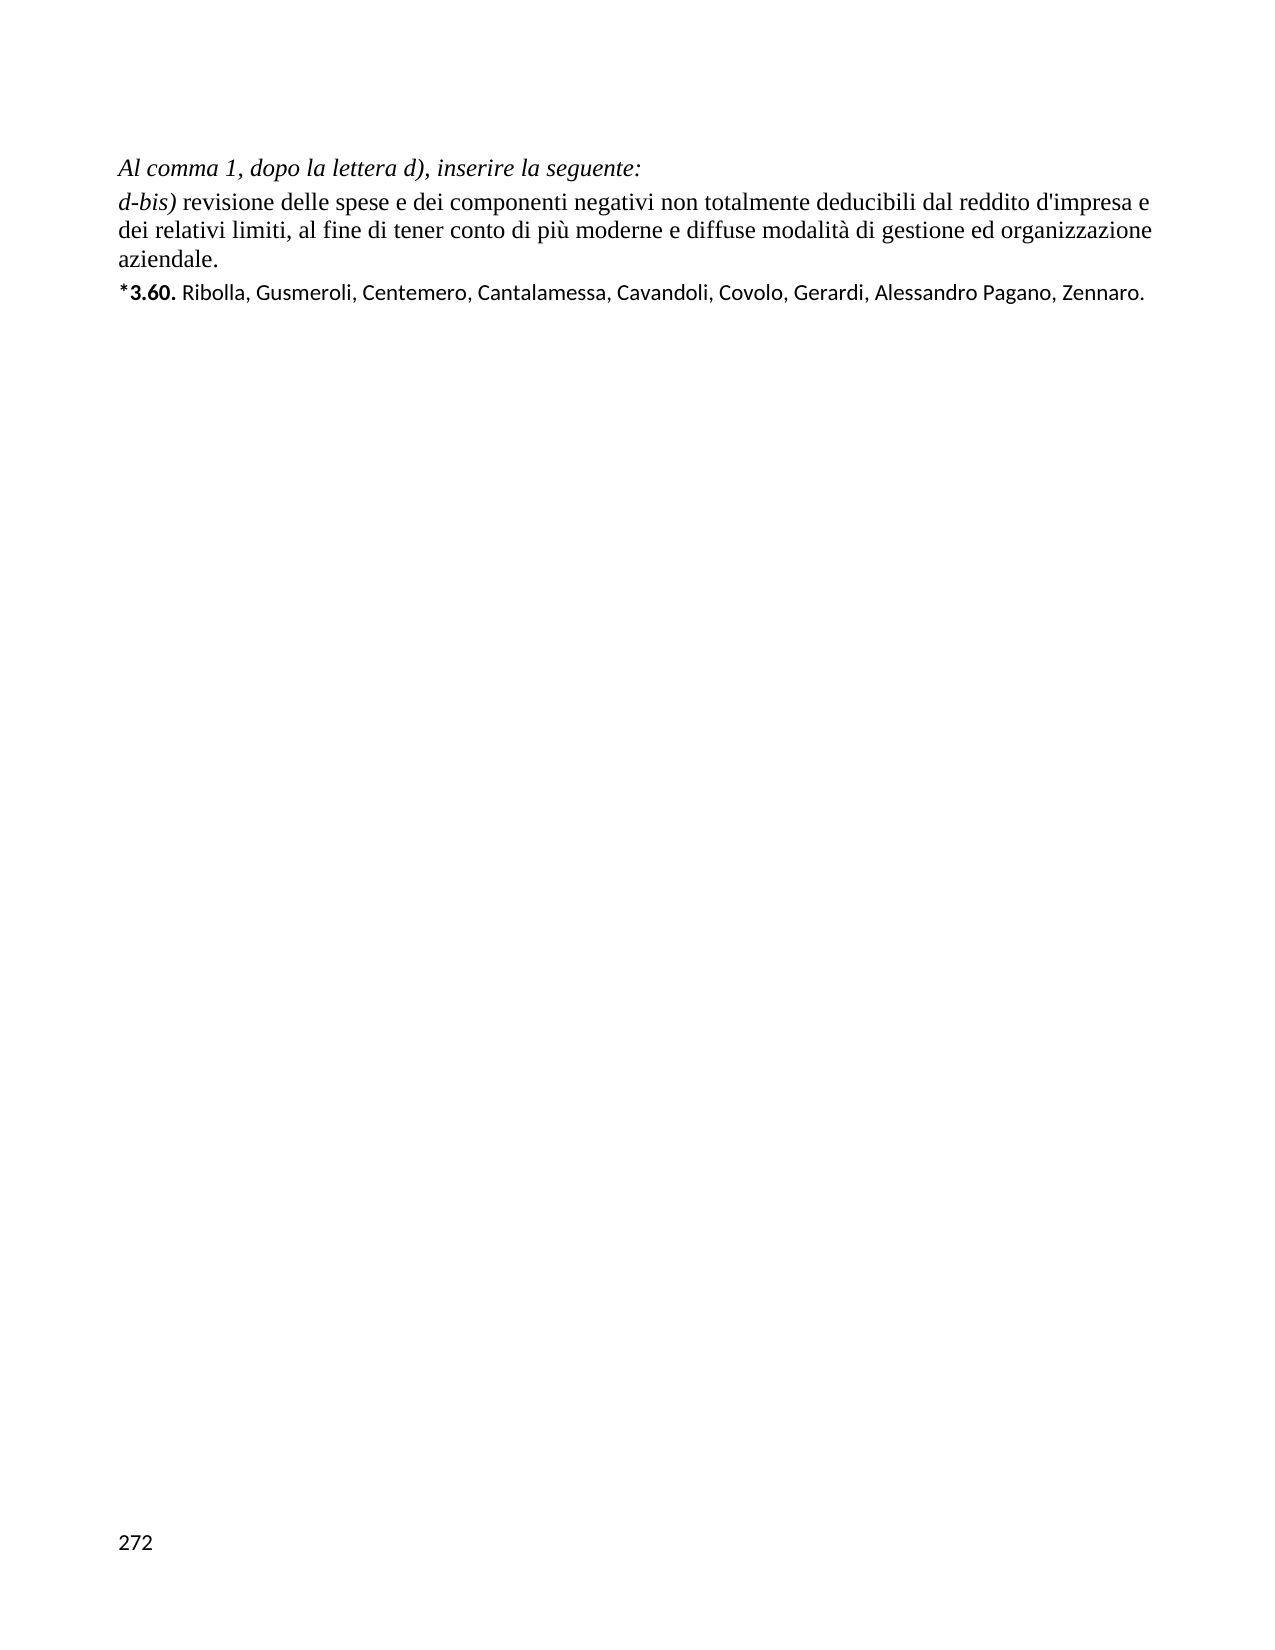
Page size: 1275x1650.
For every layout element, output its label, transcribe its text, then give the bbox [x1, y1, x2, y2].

text *3.60. Ribolla, Gusmeroli, Centemero, Cantalamessa, Cavandoli, Covolo, Gerardi, Alessandro Pagano, Zennaro. [118, 278, 1157, 306]
text Al comma 1, dopo la lettera d), inserire la seguente: [118, 153, 1157, 181]
text d-bis) revisione delle spese e dei componenti negativi non totalmente deducibili dal reddito d'impresa e dei relativi limiti, al fine di tener conto di più moderne e diffuse modalità di gestione ed organizzazione aziendale. [118, 187, 1157, 273]
